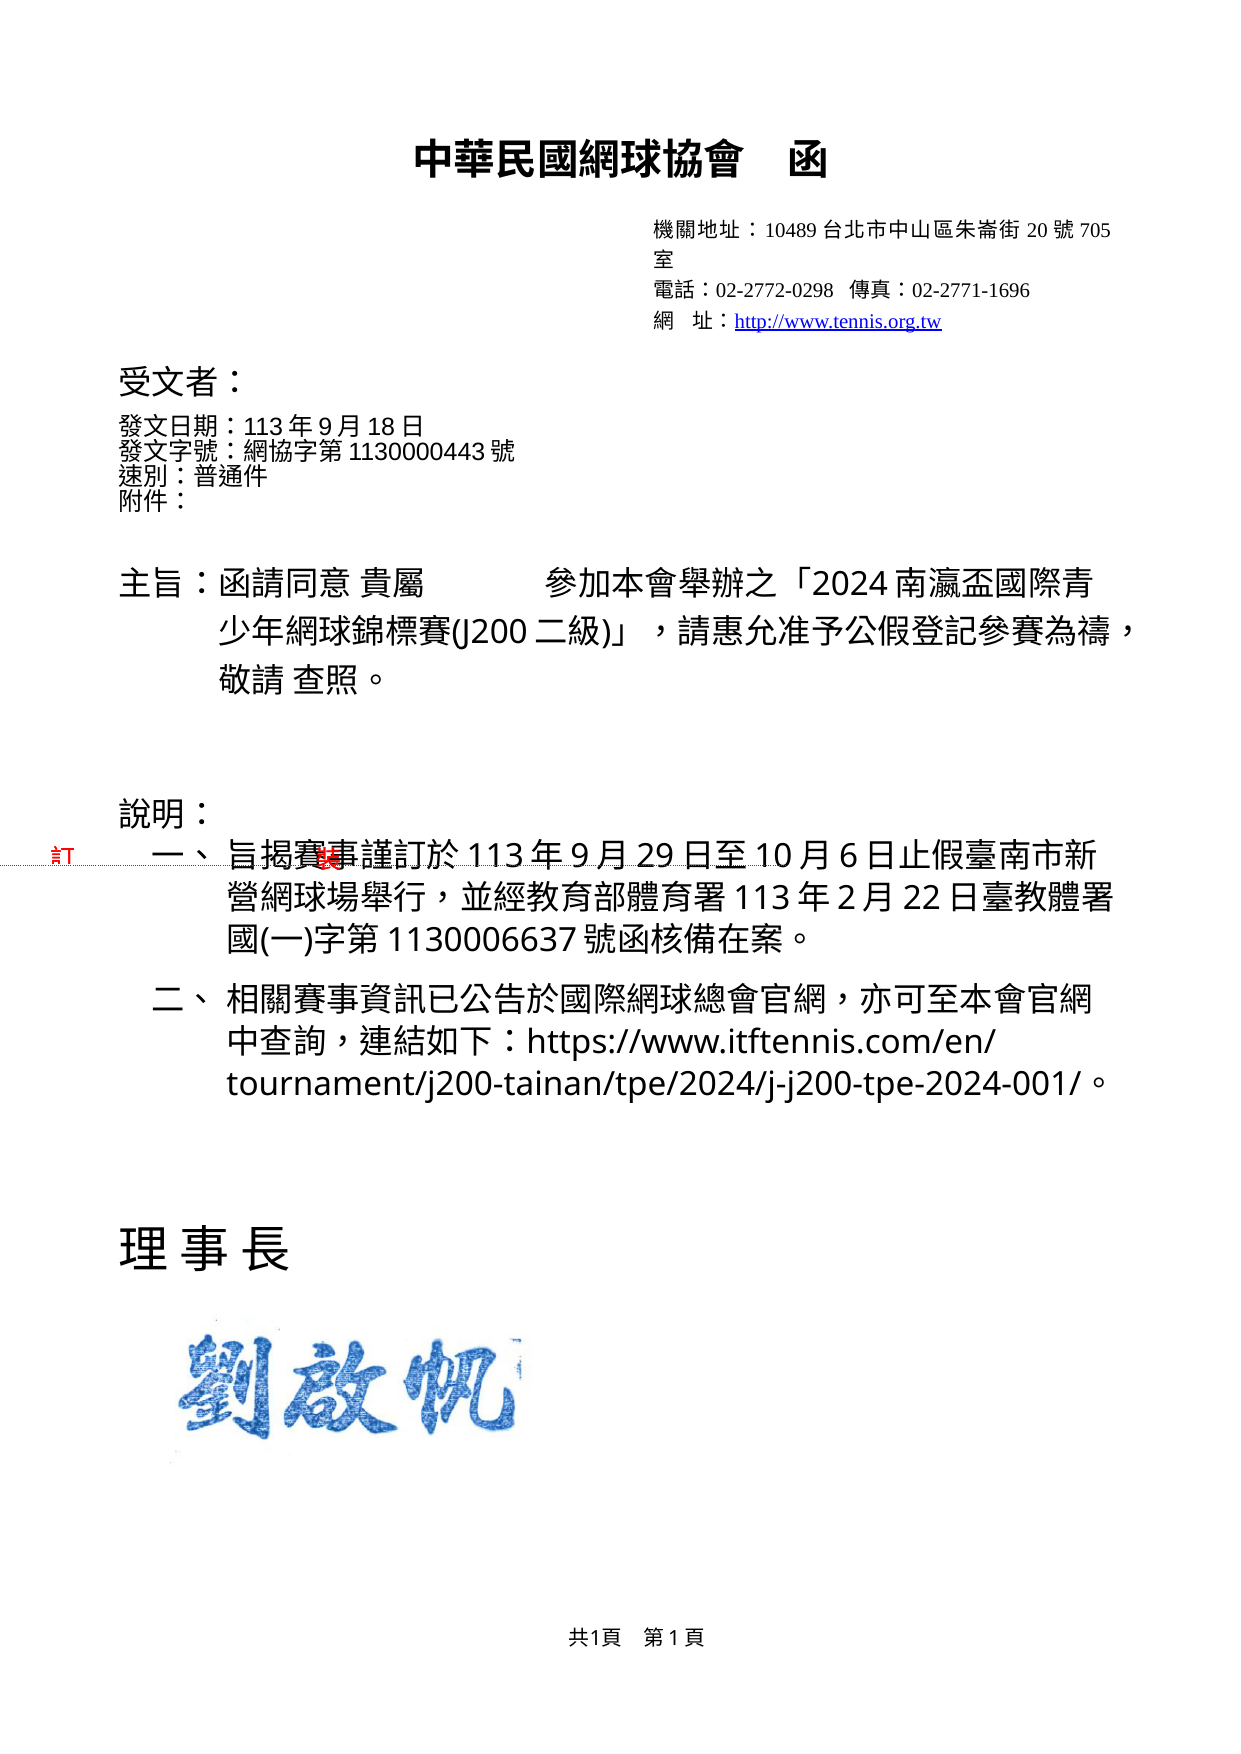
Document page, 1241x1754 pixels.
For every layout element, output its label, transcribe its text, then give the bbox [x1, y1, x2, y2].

text 速別：普通件 [118, 465, 1122, 490]
text 說明： [118, 793, 1122, 834]
text 發文日期：113年9月18日 [118, 415, 1122, 440]
text 理 事 長 [118, 1226, 1122, 1278]
list 旨揭賽事謹訂於113年9月29日至10月6日止假臺南市新營網球場舉行，並經教育部體育署113年2月22日臺教體署國(一)字第1130006637號函核備在案。 [151, 834, 1122, 959]
text 中華民國網球協會 函 [118, 126, 1122, 186]
picture [151, 1308, 550, 1467]
text 主旨：函請同意 貴屬 參加本會舉辦之「2024南瀛盃國際青少年網球錦標賽(J200二級)」，請惠允准予公假登記參賽為禱，敬請 查照。 [118, 557, 1122, 702]
table_header 機關地址：10489台北市中山區朱崙街20號705室 電話：02-2772-0298 傳真：02-2771-1696 網 址：http://www.tennis.org.tw [642, 186, 1122, 361]
text 附件： [118, 490, 1122, 515]
text 發文字號：網協字第1130000443號 [118, 440, 1122, 465]
list 相關賽事資訊已公告於國際網球總會官網，亦可至本會官網中查詢，連結如下：https://www.itftennis.com/en/tournament/j200-tainan/tpe/2024/j-j200-tpe-2024-001/。 [151, 978, 1122, 1103]
text 受文者： [118, 361, 1122, 402]
